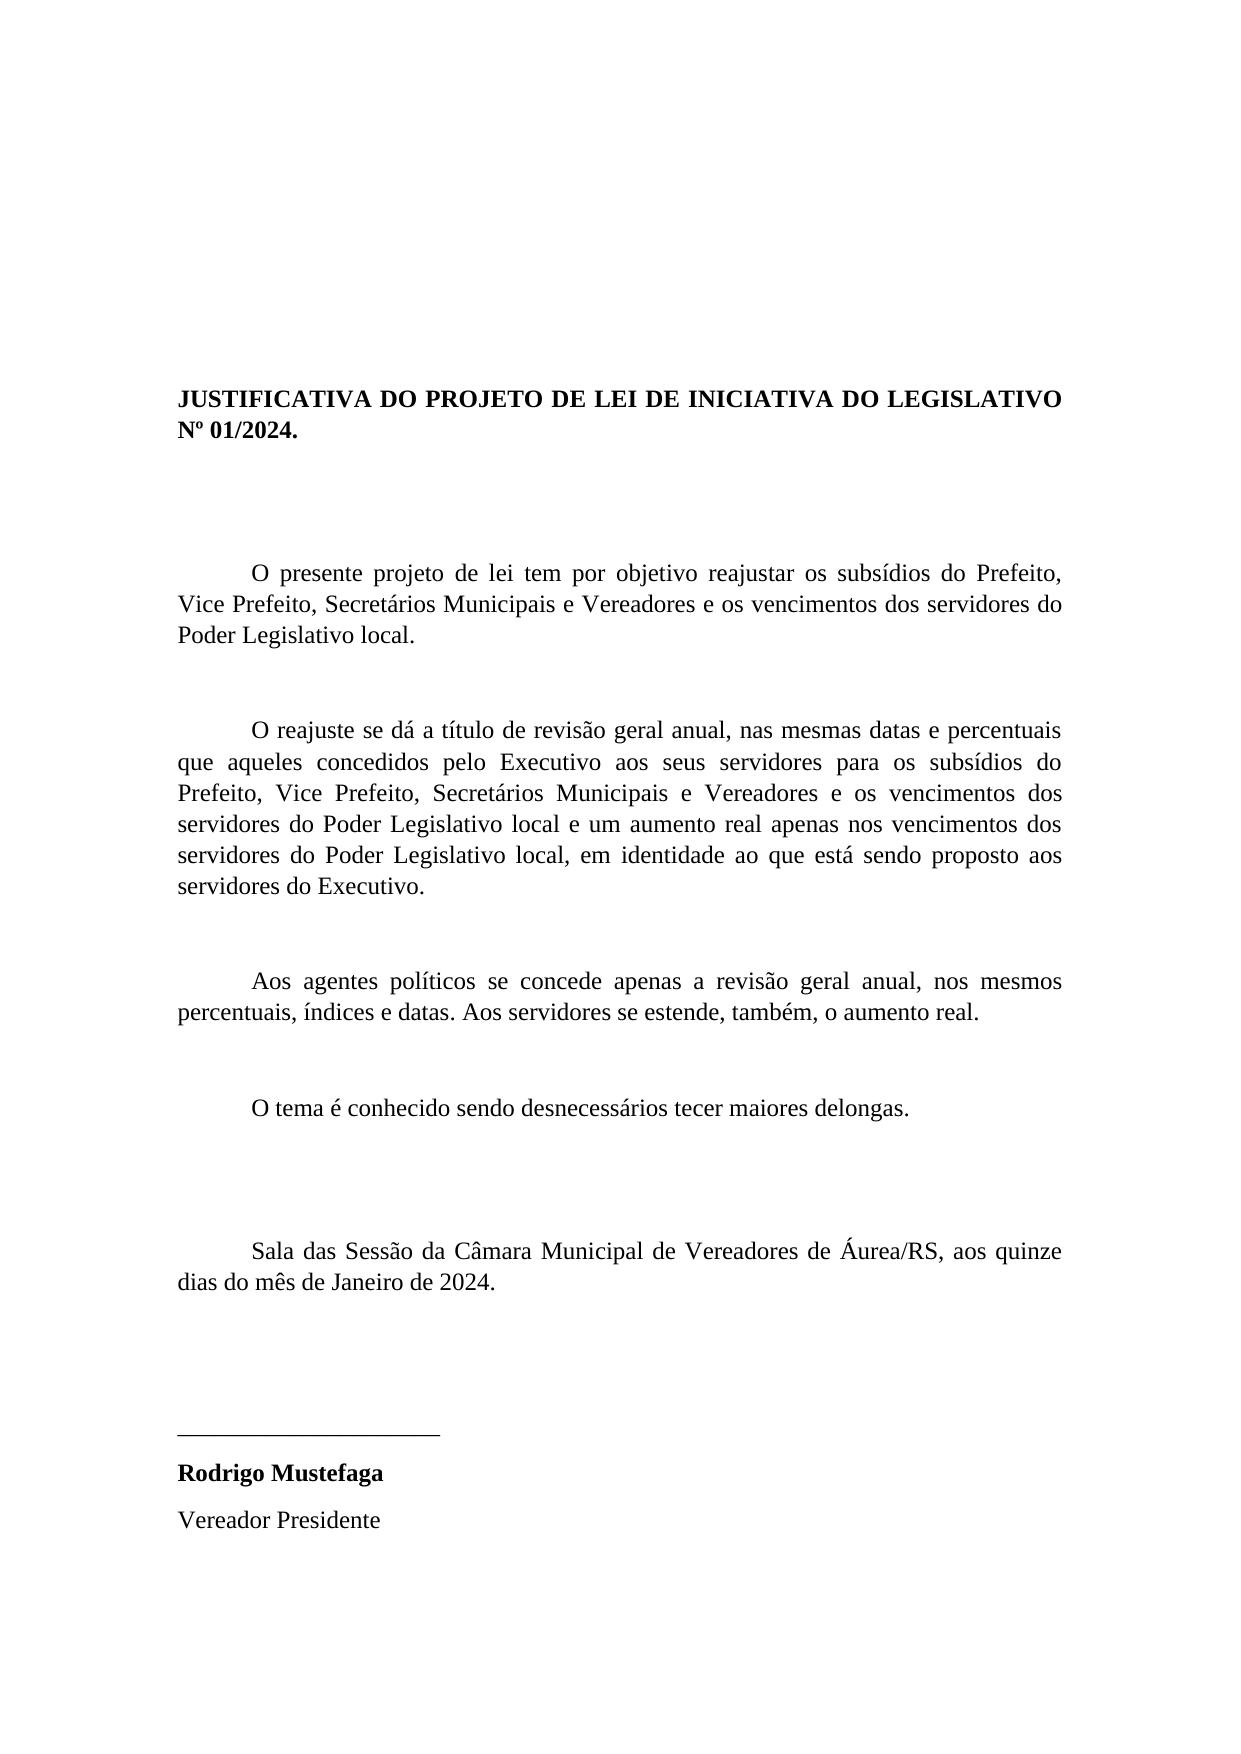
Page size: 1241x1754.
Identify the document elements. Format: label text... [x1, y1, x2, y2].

text Aos agentes políticos se concede apenas a revisão geral anual, nos mesmos percentuais, índices e datas. Aos servidores se estende, também, o aumento real. [177, 966, 1063, 1026]
text Sala das Sessão da Câmara Municipal de Vereadores de Áurea/RS, aos quinze dias do mês de Janeiro de 2024. [177, 1236, 1063, 1296]
text O tema é conhecido sendo desnecessários tecer maiores delongas. [177, 1093, 1063, 1121]
text JUSTIFICATIVA DO PROJETO DE LEI DE INICIATIVA DO LEGISLATIVO Nº 01/2024. [177, 384, 1063, 444]
text O reajuste se dá a título de revisão geral anual, nas mesmas datas e percentuais que aqueles concedidos pelo Executivo aos seus servidores para os subsídios do Prefeito, Vice Prefeito, Secretários Municipais e Vereadores e os vencimentos dos servidores do Poder Legislativo local e um aumento real apenas nos vencimentos dos servidores do Poder Legislativo local, em identidade ao que está sendo proposto aos servidores do Executivo. [177, 716, 1063, 899]
text Rodrigo Mustefaga [177, 1458, 1063, 1486]
text Vereador Presidente [177, 1505, 1063, 1534]
text O presente projeto de lei tem por objetivo reajustar os subsídios do Prefeito, Vice Prefeito, Secretários Municipais e Vereadores e os vencimentos dos servidores do Poder Legislativo local. [177, 558, 1063, 649]
text _____________________ [177, 1410, 1063, 1439]
